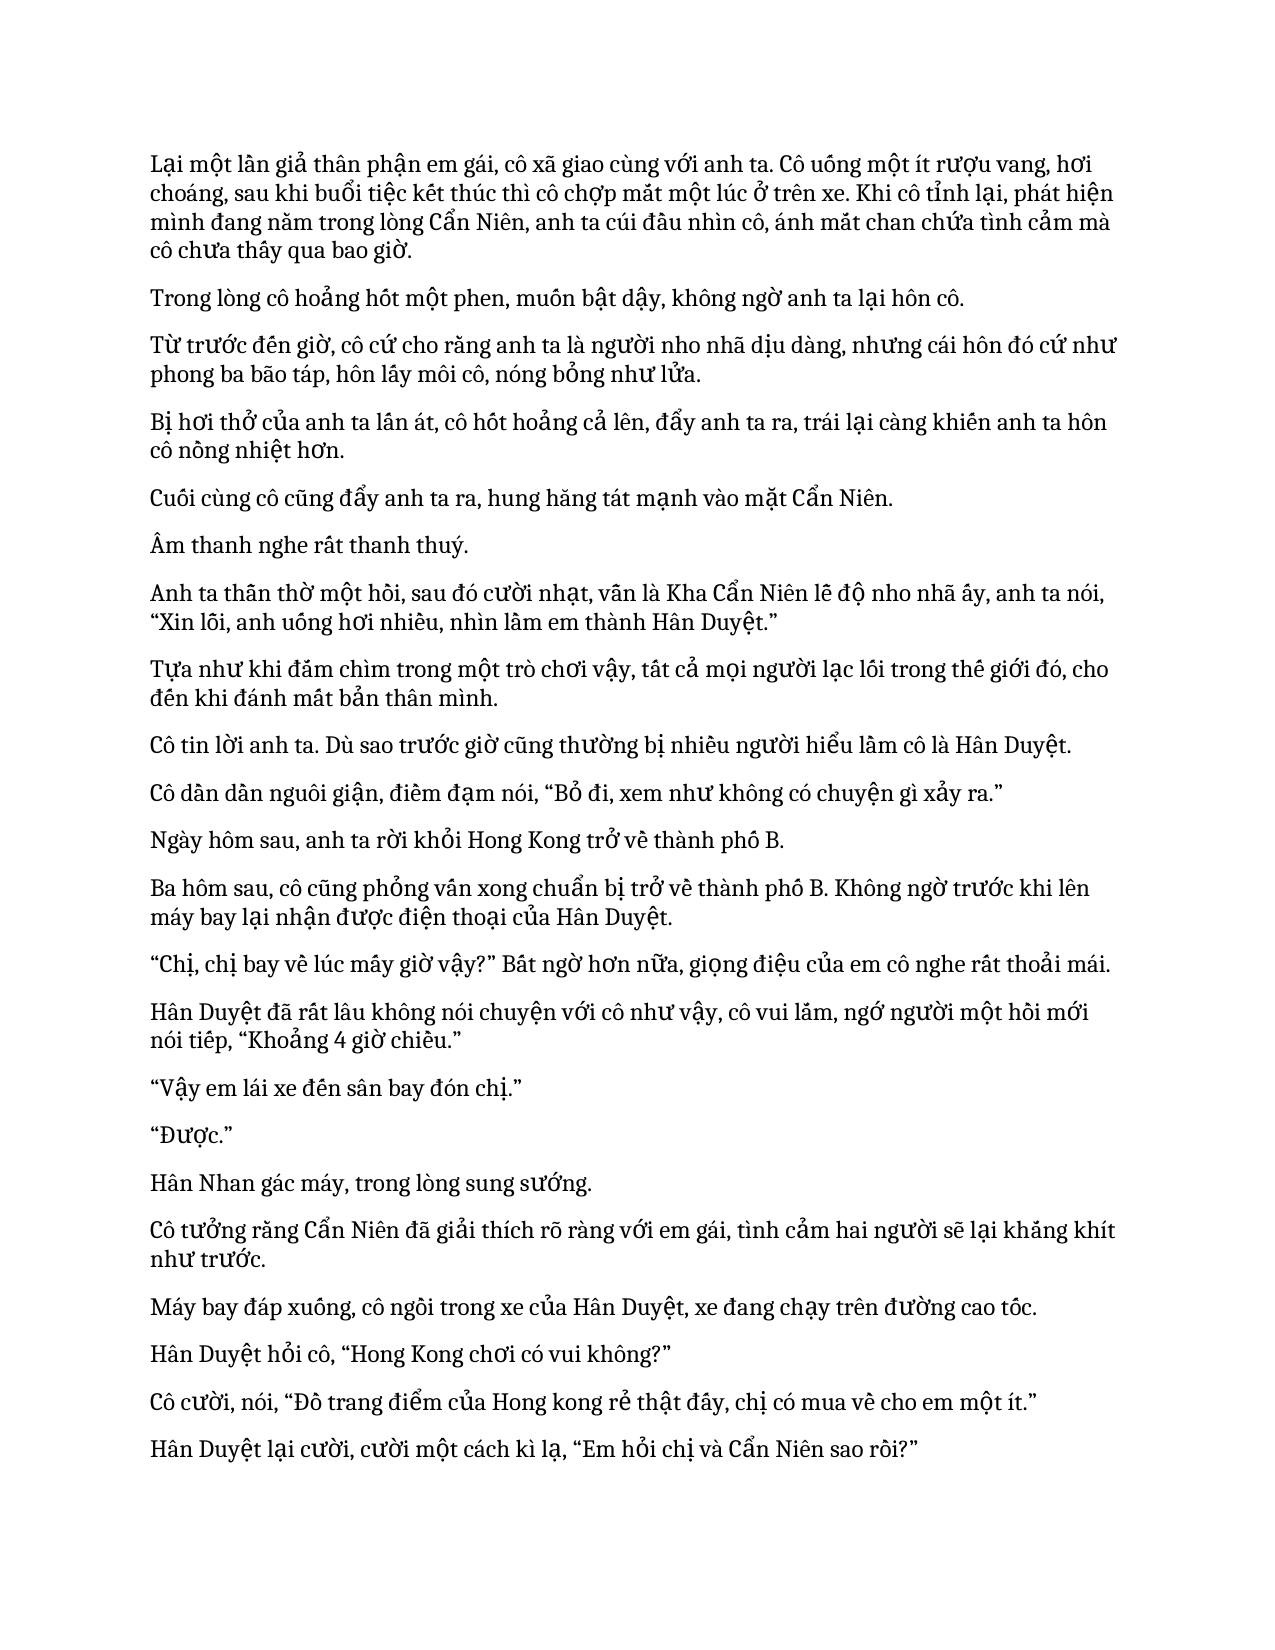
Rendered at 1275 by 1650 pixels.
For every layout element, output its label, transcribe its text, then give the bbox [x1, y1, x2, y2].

text Âm thanh nghe rất thanh thuý. [150, 531, 1125, 560]
text Lại một lần giả thân phận em gái, cô xã giao cùng với anh ta. Cô uống một ít rượu vang, hơi choáng, sau khi buổi tiệc kết thúc thì cô chợp mắt một lúc ở trên xe. Khi cô tỉnh lại, phát hiện mình đang nằm trong lòng Cẩn Niên, anh ta cúi đầu nhìn cô, ánh mắt chan chứa tình cảm mà cô chưa thấy qua bao giờ. [150, 150, 1125, 265]
text Từ trước đến giờ, cô cứ cho rằng anh ta là người nho nhã dịu dàng, nhưng cái hôn đó cứ như phong ba bão táp, hôn lấy môi cô, nóng bỏng như lửa. [150, 331, 1125, 389]
text Cô cười, nói, “Đồ trang điểm của Hong kong rẻ thật đấy, chị có mua về cho em một ít.” [150, 1387, 1125, 1416]
text Ngày hôm sau, anh ta rời khỏi Hong Kong trở về thành phố B. [150, 826, 1125, 855]
text Hân Duyệt đã rất lâu không nói chuyện với cô như vậy, cô vui lắm, ngớ người một hồi mới nói tiếp, “Khoảng 4 giờ chiều.” [150, 997, 1125, 1055]
text Hân Duyệt lại cười, cười một cách kì lạ, “Em hỏi chị và Cẩn Niên sao rồi?” [150, 1435, 1125, 1464]
text Cuối cùng cô cũng đẩy anh ta ra, hung hăng tát mạnh vào mặt Cẩn Niên. [150, 484, 1125, 512]
text Hân Nhan gác máy, trong lòng sung sướng. [150, 1169, 1125, 1197]
text Cô tưởng rằng Cẩn Niên đã giải thích rõ ràng với em gái, tình cảm hai người sẽ lại khắng khít như trước. [150, 1216, 1125, 1274]
text Cô tin lời anh ta. Dù sao trước giờ cũng thường bị nhiều người hiểu lầm cô là Hân Duyệt. [150, 731, 1125, 760]
text Tựa như khi đắm chìm trong một trò chơi vậy, tất cả mọi người lạc lối trong thế giới đó, cho đến khi đánh mất bản thân mình. [150, 655, 1125, 712]
text Máy bay đáp xuống, cô ngồi trong xe của Hân Duyệt, xe đang chạy trên đường cao tốc. [150, 1292, 1125, 1321]
text Anh ta thẫn thờ một hồi, sau đó cười nhạt, vẫn là Kha Cẩn Niên lễ độ nho nhã ấy, anh ta nói, “Xin lỗi, anh uống hơi nhiều, nhìn lầm em thành Hân Duyệt.” [150, 579, 1125, 636]
text Cô dần dần nguôi giận, điềm đạm nói, “Bỏ đi, xem như không có chuyện gì xảy ra.” [150, 779, 1125, 807]
text Bị hơi thở của anh ta lấn át, cô hốt hoảng cả lên, đẩy anh ta ra, trái lại càng khiến anh ta hôn cô nồng nhiệt hơn. [150, 407, 1125, 465]
text “Vậy em lái xe đến sân bay đón chị.” [150, 1074, 1125, 1102]
text “Được.” [150, 1121, 1125, 1150]
text “Chị, chị bay về lúc mấy giờ vậy?” Bất ngờ hơn nữa, giọng điệu của em cô nghe rất thoải mái. [150, 950, 1125, 979]
text Hân Duyệt hỏi cô, “Hong Kong chơi có vui không?” [150, 1340, 1125, 1369]
text Trong lòng cô hoảng hốt một phen, muốn bật dậy, không ngờ anh ta lại hôn cô. [150, 284, 1125, 312]
text Ba hôm sau, cô cũng phỏng vấn xong chuẩn bị trở về thành phố B. Không ngờ trước khi lên máy bay lại nhận được điện thoại của Hân Duyệt. [150, 874, 1125, 931]
